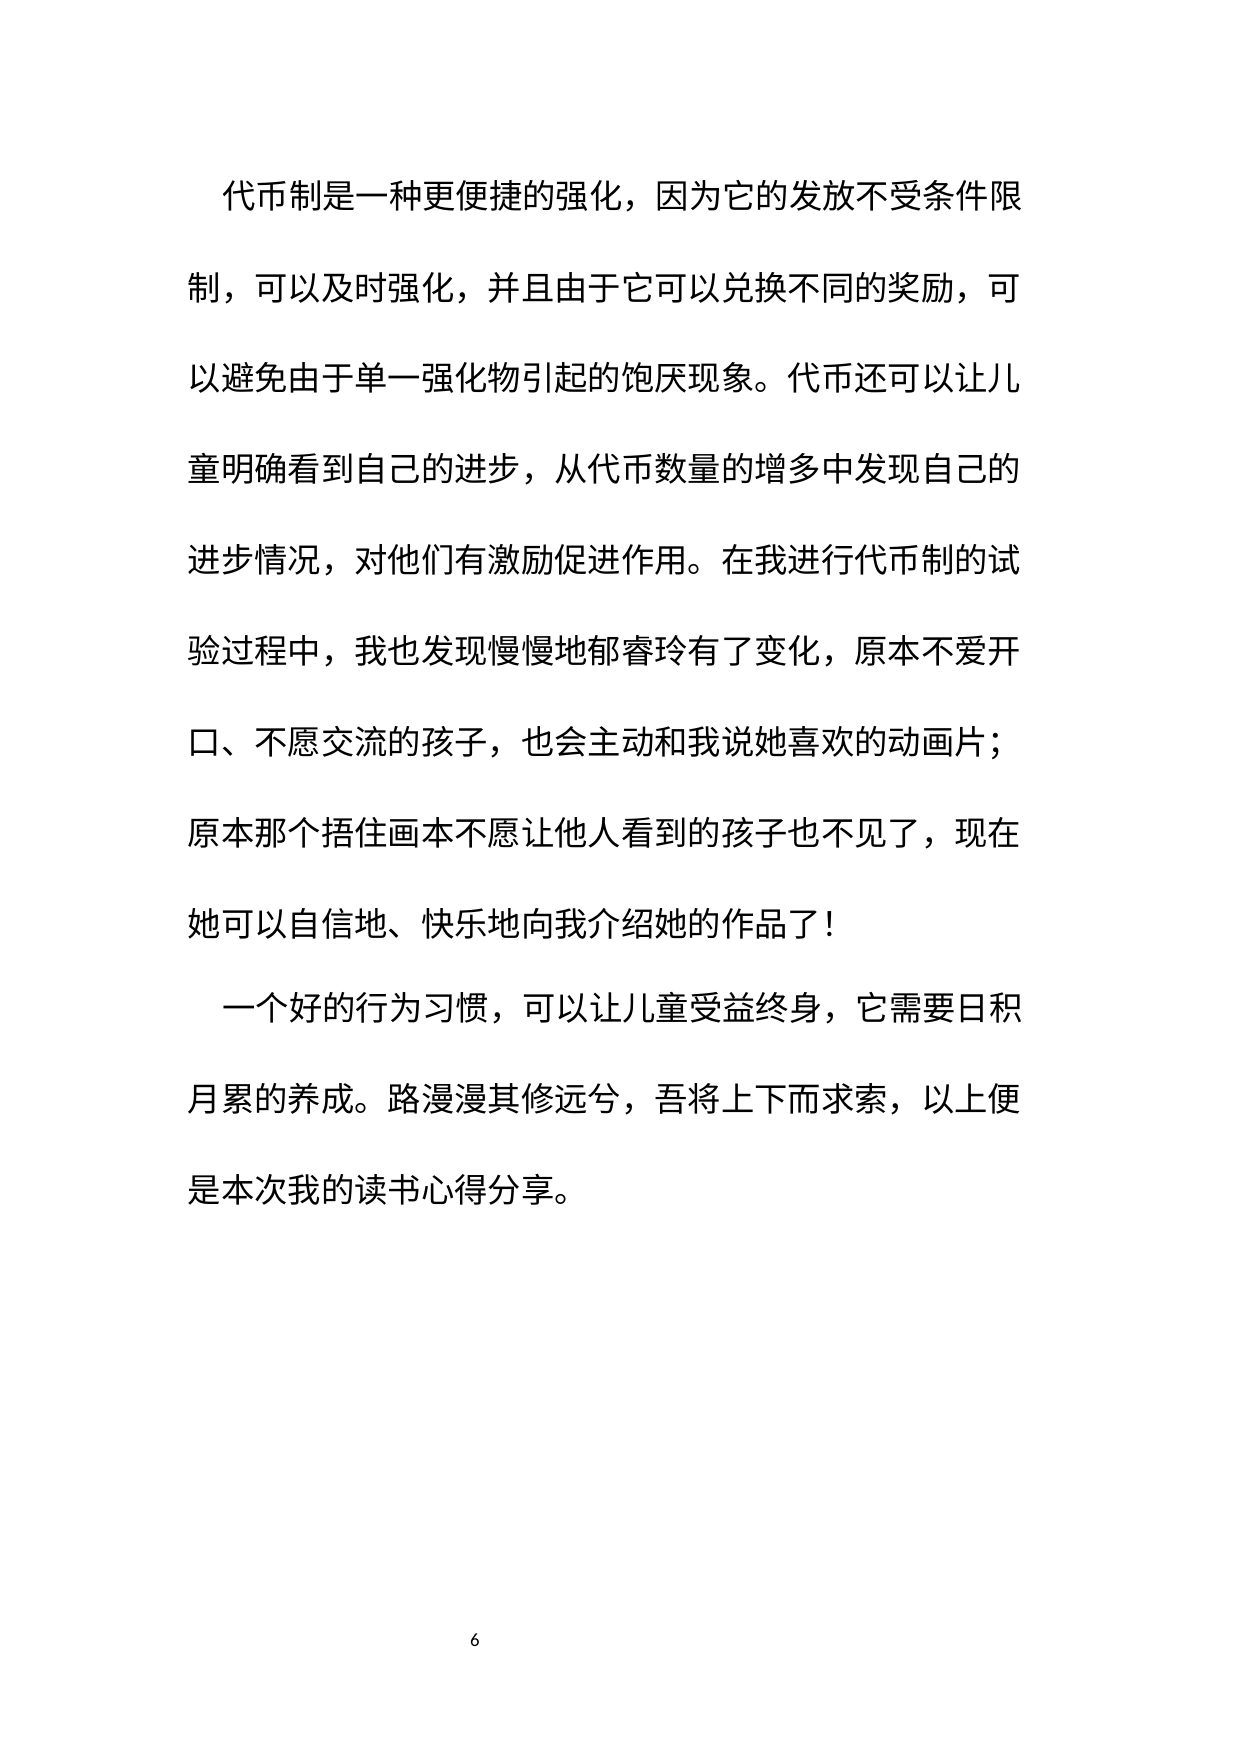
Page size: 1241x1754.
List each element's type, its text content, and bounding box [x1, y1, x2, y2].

list 代币制是一种更便捷的强化，因为它的发放不受条件限制，可以及时强化，并且由于它可以兑换不同的奖励，可以避免由于单一强化物引起的饱厌现象。代币还可以让儿童明确看到自己的进步，从代币数量的增多中发现自己的进步情况，对他们有激励促进作用。在我进行代币制的试验过程中，我也发现慢慢地郁睿玲有了变化，原本不爱开口、不愿交流的孩子，也会主动和我说她喜欢的动画片；原本那个捂住画本不愿让他人看到的孩子也不见了，现在她可以自信地、快乐地向我介绍她的作品了！ [187, 162, 1053, 954]
list 一个好的行为习惯，可以让儿童受益终身，它需要日积月累的养成。路漫漫其修远兮，吾将上下而求索，以上便是本次我的读书心得分享。 [187, 974, 1053, 1221]
